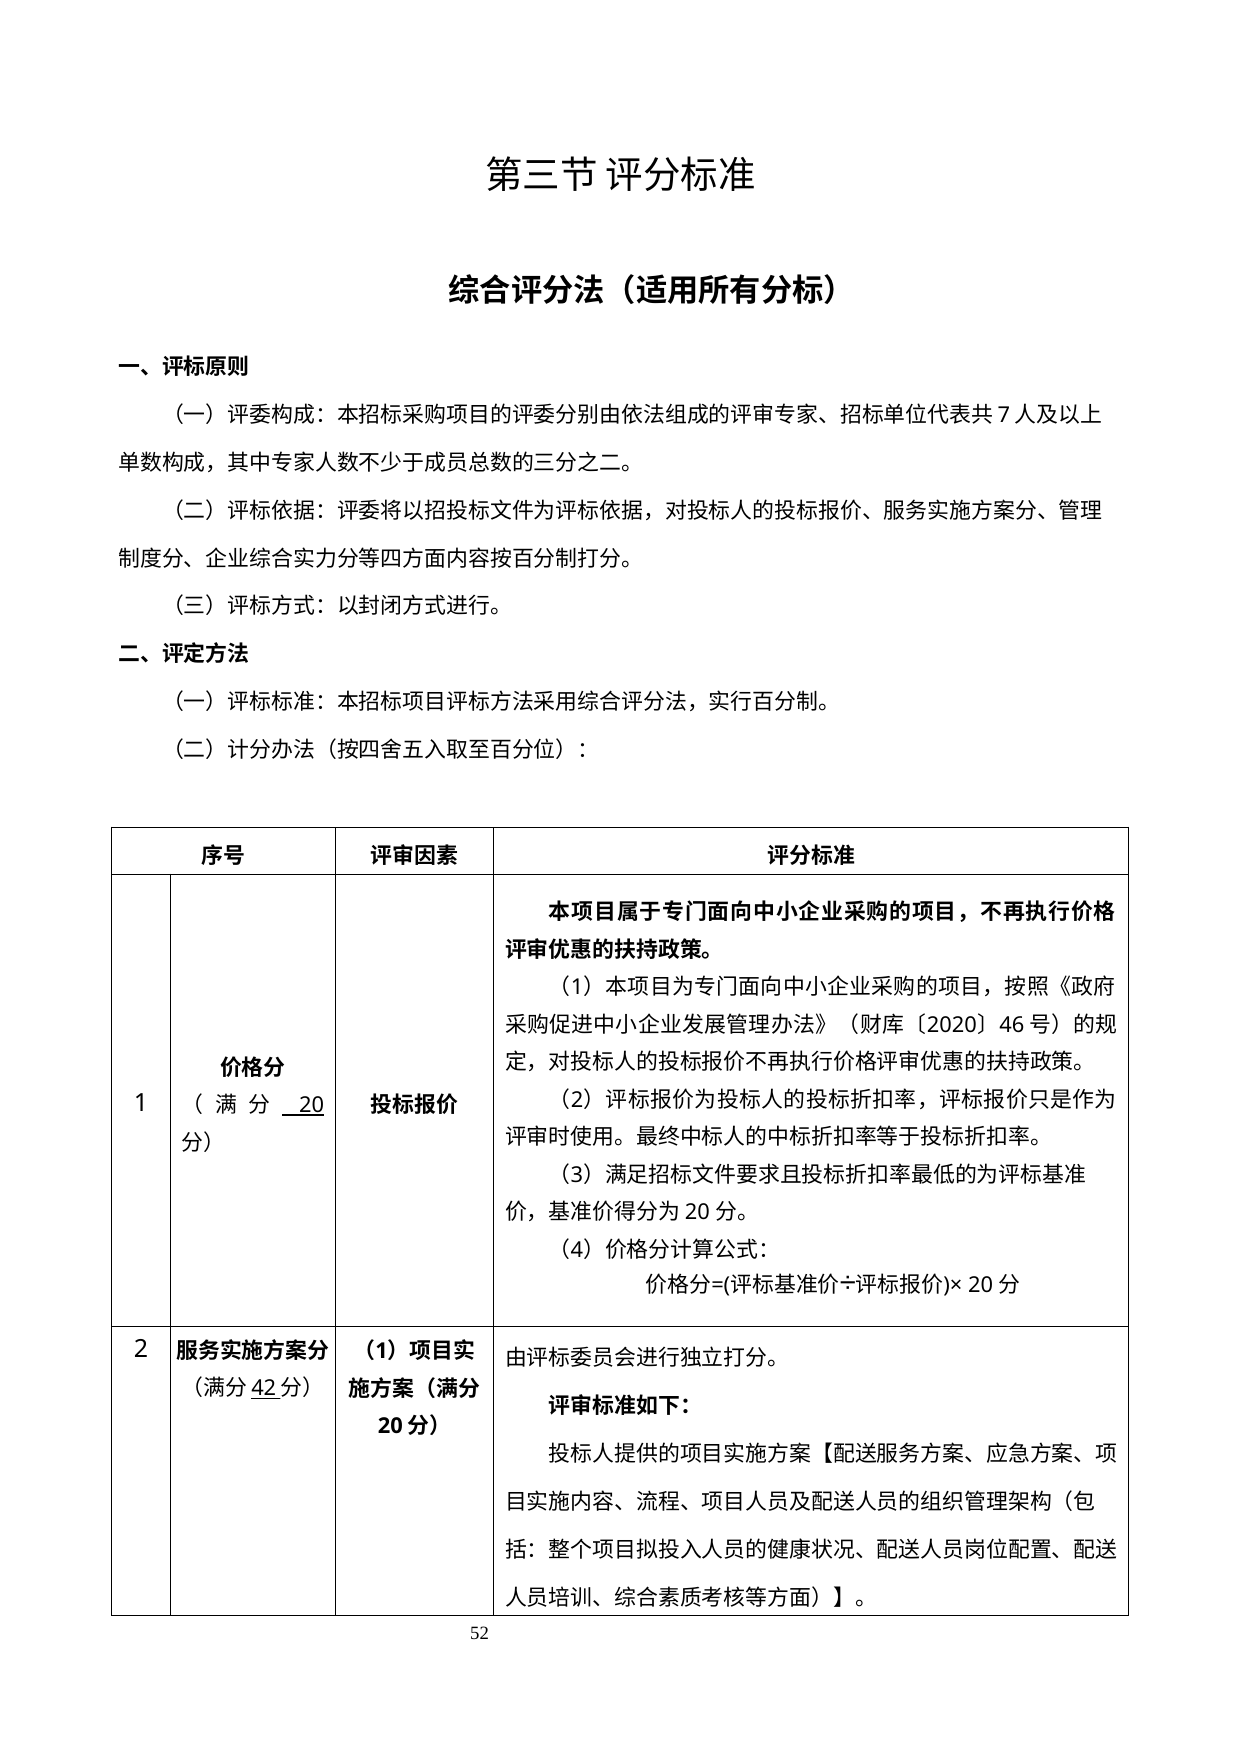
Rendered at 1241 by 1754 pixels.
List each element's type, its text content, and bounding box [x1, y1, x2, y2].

table_cell 1 [112, 875, 170, 1326]
table_cell 本项目属于专门面向中小企业采购的项目，不再执行价格评审优惠的扶持政策。 （1）本项目为专门面向中小企业采购的项目，按照《政府采购促进中小企业发展管理办法》（财库〔2020〕46号）的规定，对投标人的投标报价不再执行价格评审优惠的扶持政策。 （2）评标报价为投标人的投标折扣率，评标报价只是作为评审时使用。最终中标人的中标折扣率等于投标折扣率。 （3）满足招标文件要求且投标折扣率最低的为评标基准价，基准价得分为 20 分。 （4）价格分计算公式： 价格分=(评标基准价÷评标报价)× 20 分 [494, 875, 1128, 1326]
table_header 评审因素 [336, 828, 493, 873]
table_cell 投标报价 [336, 875, 493, 1326]
text （二）评标依据：评委将以招投标文件为评标依据，对投标人的投标报价、服务实施方案分、管理制度分、企业综合实力分等四方面内容按百分制打分。 [118, 480, 1122, 576]
table_cell 价格分 （满分 20 分） [171, 875, 335, 1326]
text 一、评标原则 [118, 336, 1122, 384]
text （二）计分办法（按四舍五入取至百分位）： [118, 719, 1122, 767]
text （三）评标方式：以封闭方式进行。 [118, 576, 1122, 623]
text 综合评分法（适用所有分标） [118, 266, 1122, 311]
table_cell 2 [112, 1327, 170, 1615]
text （一）评委构成：本招标采购项目的评委分别由依法组成的评审专家、招标单位代表共7人及以上单数构成，其中专家人数不少于成员总数的三分之二。 [118, 384, 1122, 480]
table_header 序号 [112, 828, 335, 873]
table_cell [494, 1327, 1128, 1615]
text 二、评定方法 [118, 623, 1122, 671]
table_cell （1）项目实施方案（满分20分） [336, 1327, 493, 1615]
table_cell 服务实施方案分 （满分42分） [171, 1327, 335, 1615]
subtitle 第三节 评分标准 [118, 145, 1122, 199]
text （一）评标标准：本招标项目评标方法采用综合评分法，实行百分制。 [118, 671, 1122, 719]
table_header 评分标准 [494, 828, 1128, 873]
